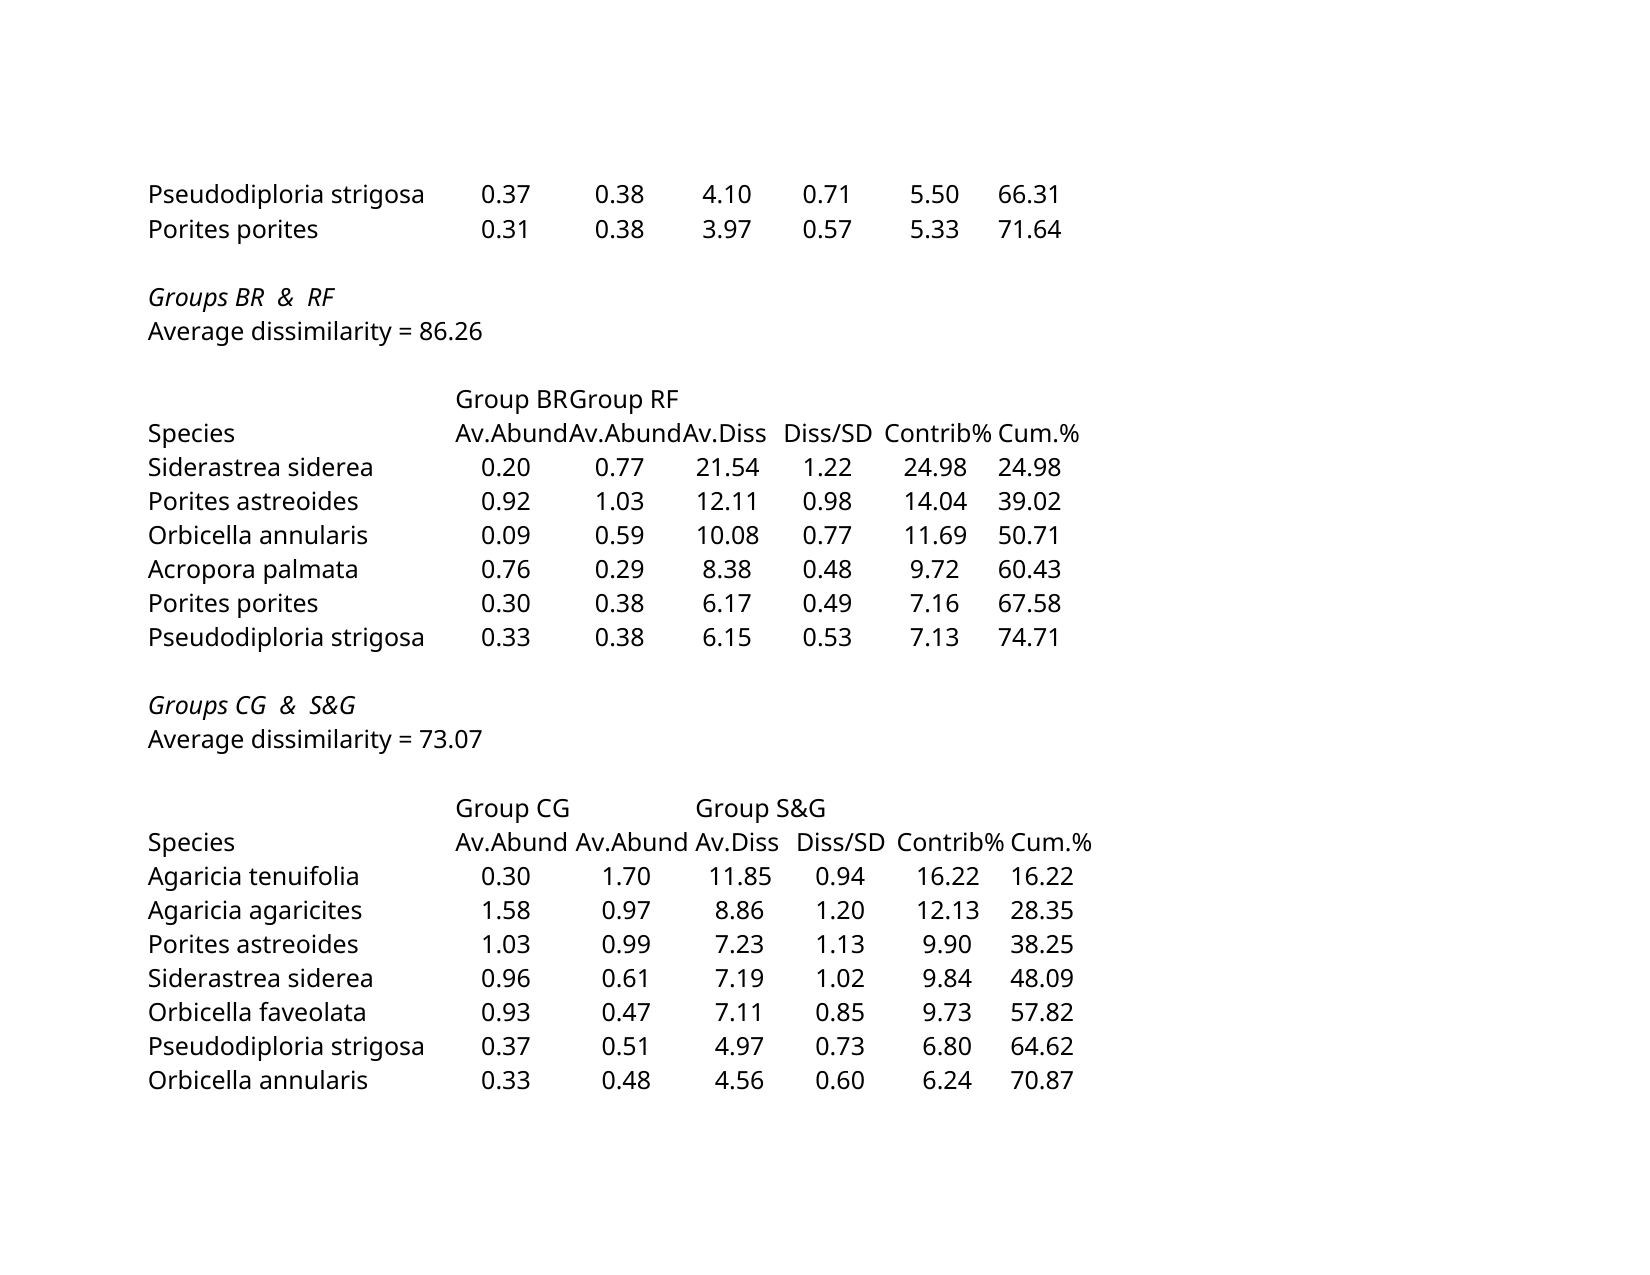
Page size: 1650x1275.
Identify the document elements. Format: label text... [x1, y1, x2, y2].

text Siderastrea siderea 0.96 0.61 7.19 1.02 9.84 48.09 [148, 961, 1502, 995]
text Groups CG & S&G [148, 688, 1502, 722]
text Pseudodiploria strigosa 0.37 0.38 4.10 0.71 5.50 66.31 [148, 177, 1502, 211]
text Average dissimilarity = 73.07 [148, 722, 1502, 756]
text Porites astreoides 1.03 0.99 7.23 1.13 9.90 38.25 [148, 927, 1502, 961]
text Porites astreoides 0.92 1.03 12.11 0.98 14.04 39.02 [148, 484, 1502, 518]
text Group CG Group S&G [148, 790, 1502, 824]
text Siderastrea siderea 0.20 0.77 21.54 1.22 24.98 24.98 [148, 450, 1502, 484]
text Species Av.Abund Av.Abund Av.Diss Diss/SD Contrib% Cum.% [148, 416, 1502, 450]
text Species Av.Abund Av.Abund Av.Diss Diss/SD Contrib% Cum.% [148, 824, 1502, 858]
text Pseudodiploria strigosa 0.37 0.51 4.97 0.73 6.80 64.62 [148, 1029, 1502, 1063]
text Acropora palmata 0.76 0.29 8.38 0.48 9.72 60.43 [148, 552, 1502, 586]
text Orbicella faveolata 0.93 0.47 7.11 0.85 9.73 57.82 [148, 995, 1502, 1029]
text Group BR Group RF [148, 382, 1502, 416]
text Average dissimilarity = 86.26 [148, 313, 1502, 347]
text Orbicella annularis 0.33 0.48 4.56 0.60 6.24 70.87 [148, 1063, 1502, 1097]
text Porites porites 0.31 0.38 3.97 0.57 5.33 71.64 [148, 211, 1502, 245]
text Porites porites 0.30 0.38 6.17 0.49 7.16 67.58 [148, 586, 1502, 620]
text Agaricia tenuifolia 0.30 1.70 11.85 0.94 16.22 16.22 [148, 858, 1502, 892]
text Pseudodiploria strigosa 0.33 0.38 6.15 0.53 7.13 74.71 [148, 620, 1502, 654]
text Orbicella annularis 0.09 0.59 10.08 0.77 11.69 50.71 [148, 518, 1502, 552]
text Groups BR & RF [148, 279, 1502, 313]
text Agaricia agaricites 1.58 0.97 8.86 1.20 12.13 28.35 [148, 892, 1502, 927]
